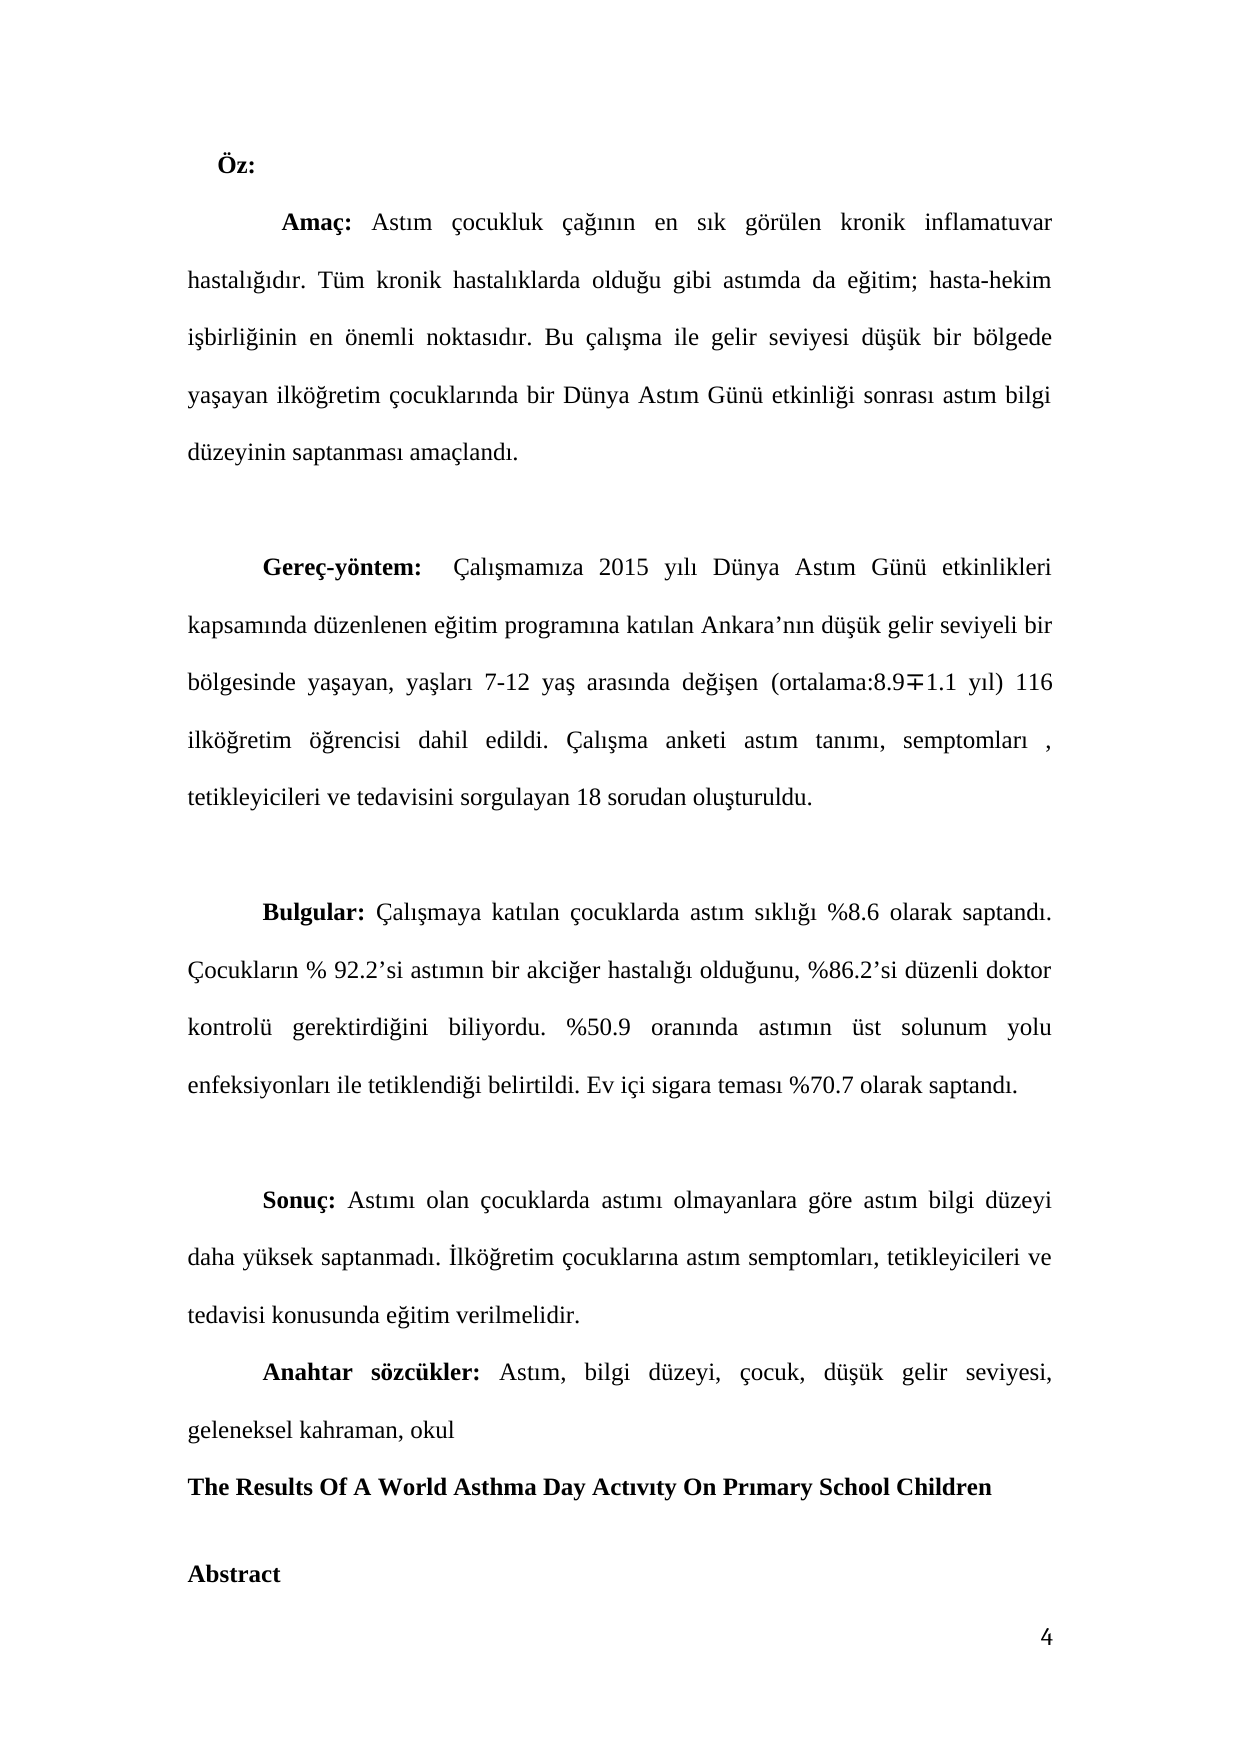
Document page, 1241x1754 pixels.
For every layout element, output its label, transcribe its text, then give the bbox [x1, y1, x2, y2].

text Anahtar sözcükler: Astım, bilgi düzeyi, çocuk, düşük gelir seviyesi, geleneksel kahraman, okul [187, 1357, 1053, 1444]
text Öz: [187, 150, 1053, 179]
text Abstract [187, 1559, 1053, 1587]
text Amaç: Astım çocukluk çağının en sık görülen kronik inflamatuvar hastalığıdır. Tüm kronik hastalıklarda olduğu gibi astımda da eğitim; hasta-hekim işbirliğinin en önemli noktasıdır. Bu çalışma ile gelir seviyesi düşük bir bölgede yaşayan ilköğretim çocuklarında bir Dünya Astım Günü etkinliği sonrası astım bilgi düzeyinin saptanması amaçlandı. [187, 207, 1053, 466]
text Bulgular: Çalışmaya katılan çocuklarda astım sıklığı %8.6 olarak saptandı. Çocukların % 92.2’si astımın bir akciğer hastalığı olduğunu, %86.2’si düzenli doktor kontrolü gerektirdiğini biliyordu. %50.9 oranında astımın üst solunum yolu enfeksiyonları ile tetiklendiği belirtildi. Ev içi sigara teması %70.7 olarak saptandı. [187, 897, 1053, 1099]
text Gereç-yöntem: Çalışmamıza 2015 yılı Dünya Astım Günü etkinlikleri kapsamında düzenlenen eğitim programına katılan Ankara’nın düşük gelir seviyeli bir bölgesinde yaşayan, yaşları 7-12 yaş arasında değişen (ortalama:8.91.1 yıl) 116 ilköğretim öğrencisi dahil edildi. Çalışma anketi astım tanımı, semptomları , tetikleyicileri ve tedavisini sorgulayan 18 sorudan oluşturuldu. [187, 552, 1053, 811]
text The Results Of A World Asthma Day Actıvıty On Prımary School Children [187, 1472, 1053, 1501]
text Sonuç: Astımı olan çocuklarda astımı olmayanlara göre astım bilgi düzeyi daha yüksek saptanmadı. İlköğretim çocuklarına astım semptomları, tetikleyicileri ve tedavisi konusunda eğitim verilmelidir. [187, 1185, 1053, 1329]
